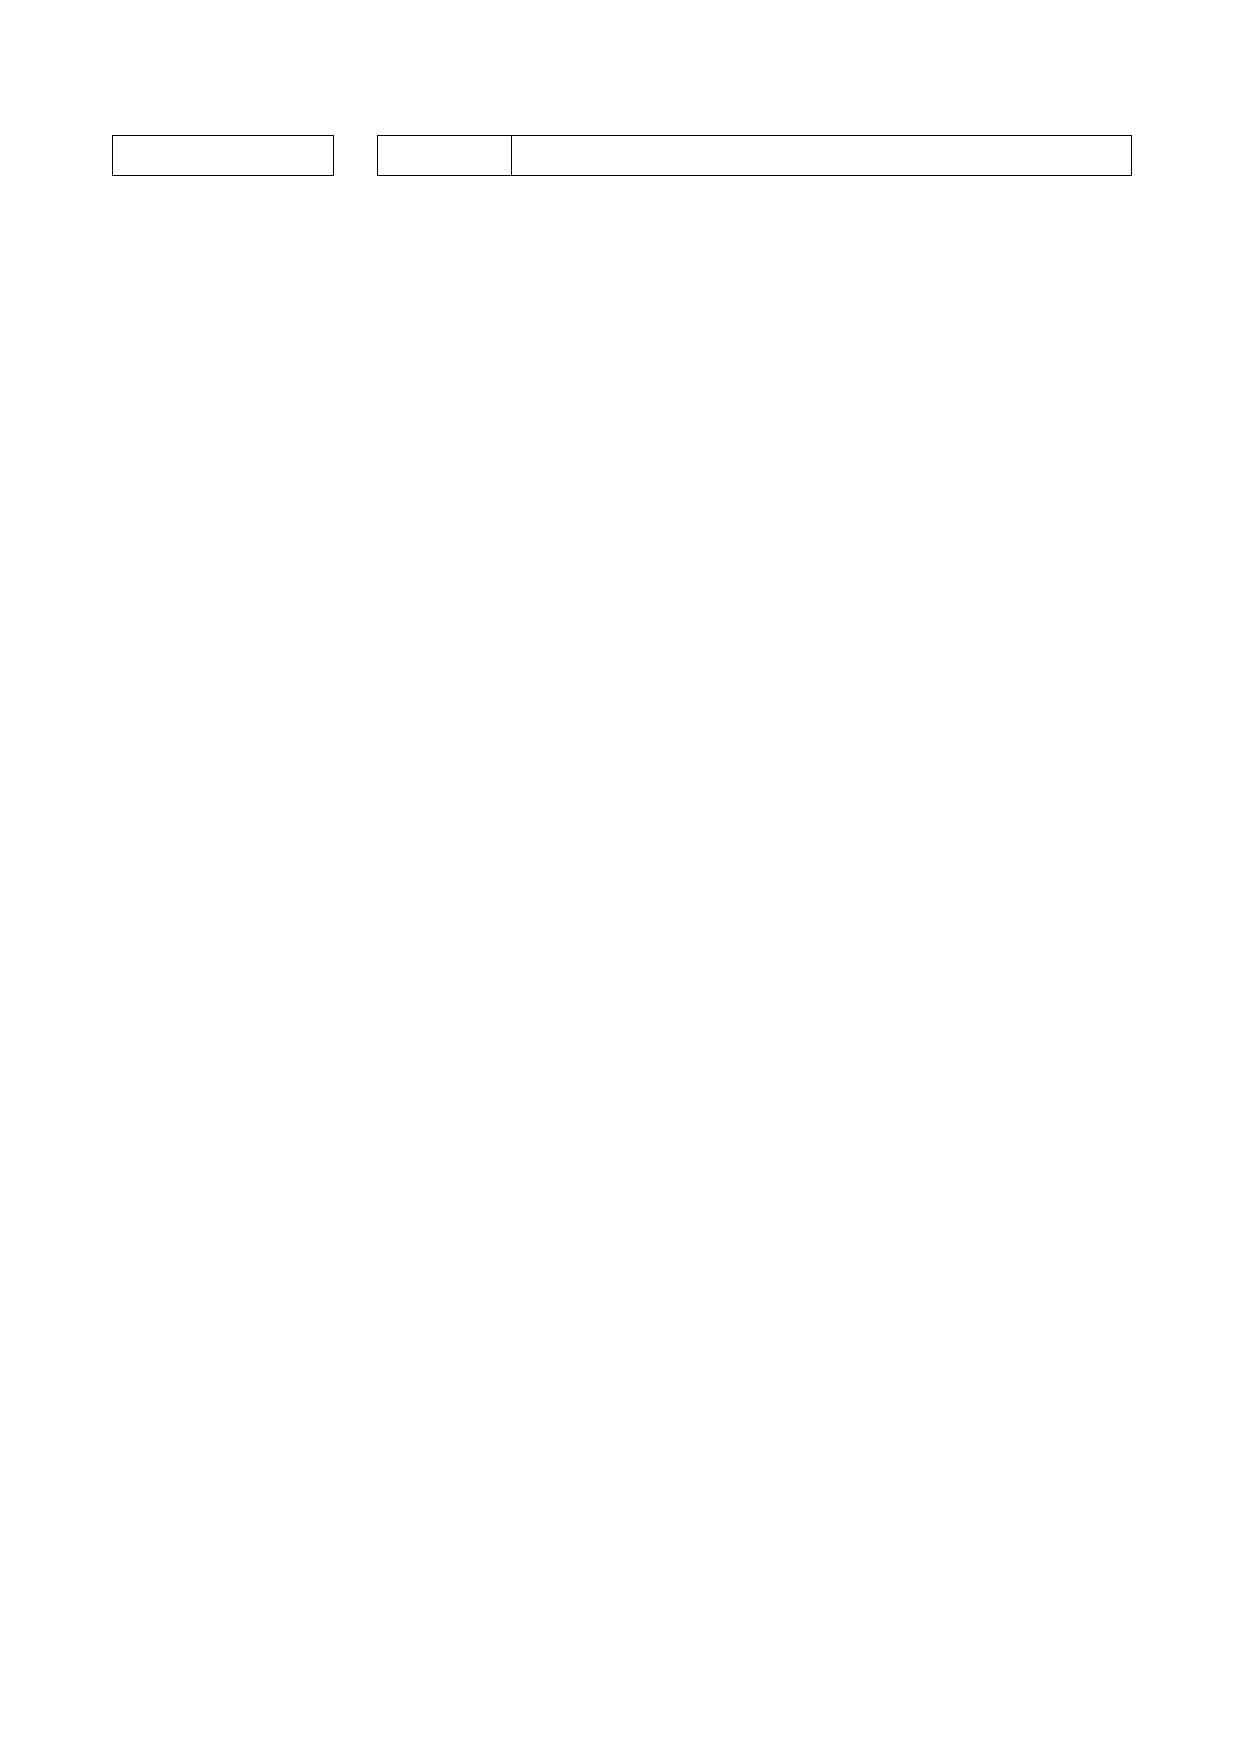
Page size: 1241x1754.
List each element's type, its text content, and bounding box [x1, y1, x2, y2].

table_cell [113, 136, 333, 175]
table_header 特記事項 [378, 136, 511, 175]
table_cell [334, 135, 377, 175]
table_header [512, 136, 1131, 175]
